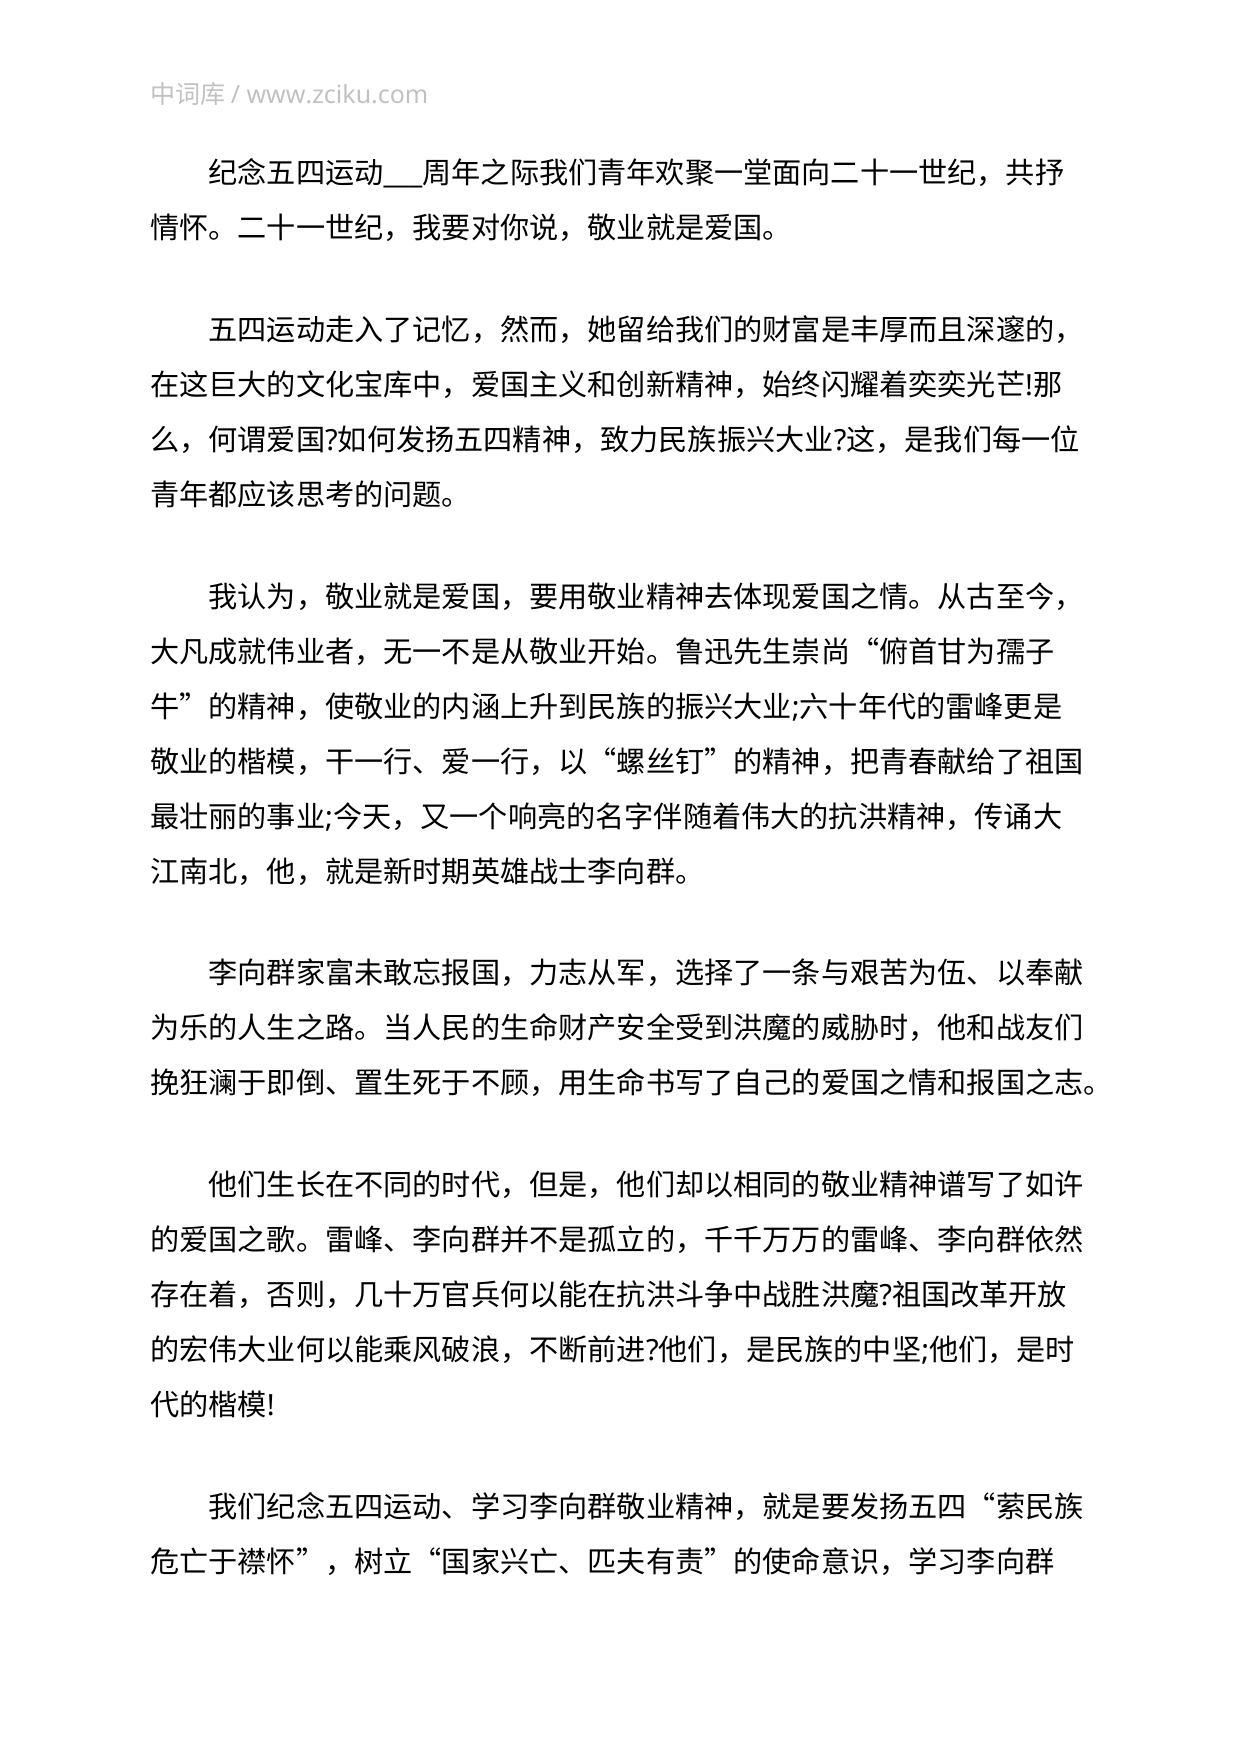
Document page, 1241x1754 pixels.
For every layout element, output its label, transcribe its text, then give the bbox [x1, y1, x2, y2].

text 他们生长在不同的时代，但是，他们却以相同的敬业精神谱写了如许的爱国之歌。雷峰、李向群并不是孤立的，千千万万的雷峰、李向群依然存在着，否则，几十万官兵何以能在抗洪斗争中战胜洪魔?祖国改革开放的宏伟大业何以能乘风破浪，不断前进?他们，是民族的中坚;他们，是时代的楷模! [150, 1161, 1090, 1424]
text 我认为，敬业就是爱国，要用敬业精神去体现爱国之情。从古至今，大凡成就伟业者，无一不是从敬业开始。鲁迅先生崇尚“俯首甘为孺子牛”的精神，使敬业的内涵上升到民族的振兴大业;六十年代的雷峰更是敬业的楷模，干一行、爱一行，以“螺丝钉”的精神，把青春献给了祖国最壮丽的事业;今天，又一个响亮的名字伴随着伟大的抗洪精神，传诵大江南北，他，就是新时期英雄战士李向群。 [150, 573, 1090, 890]
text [150, 1483, 1090, 1580]
text 李向群家富未敢忘报国，力志从军，选择了一条与艰苦为伍、以奉献为乐的人生之路。当人民的生命财产安全受到洪魔的威胁时，他和战友们挽狂澜于即倒、置生死于不顾，用生命书写了自己的爱国之情和报国之志。 [150, 950, 1090, 1102]
text 纪念五四运动___周年之际我们青年欢聚一堂面向二十一世纪，共抒情怀。二十一世纪，我要对你说，敬业就是爱国。 [150, 150, 1090, 247]
text 五四运动走入了记忆，然而，她留给我们的财富是丰厚而且深邃的，在这巨大的文化宝库中，爱国主义和创新精神，始终闪耀着奕奕光芒!那么，何谓爱国?如何发扬五四精神，致力民族振兴大业?这，是我们每一位青年都应该思考的问题。 [150, 307, 1090, 514]
